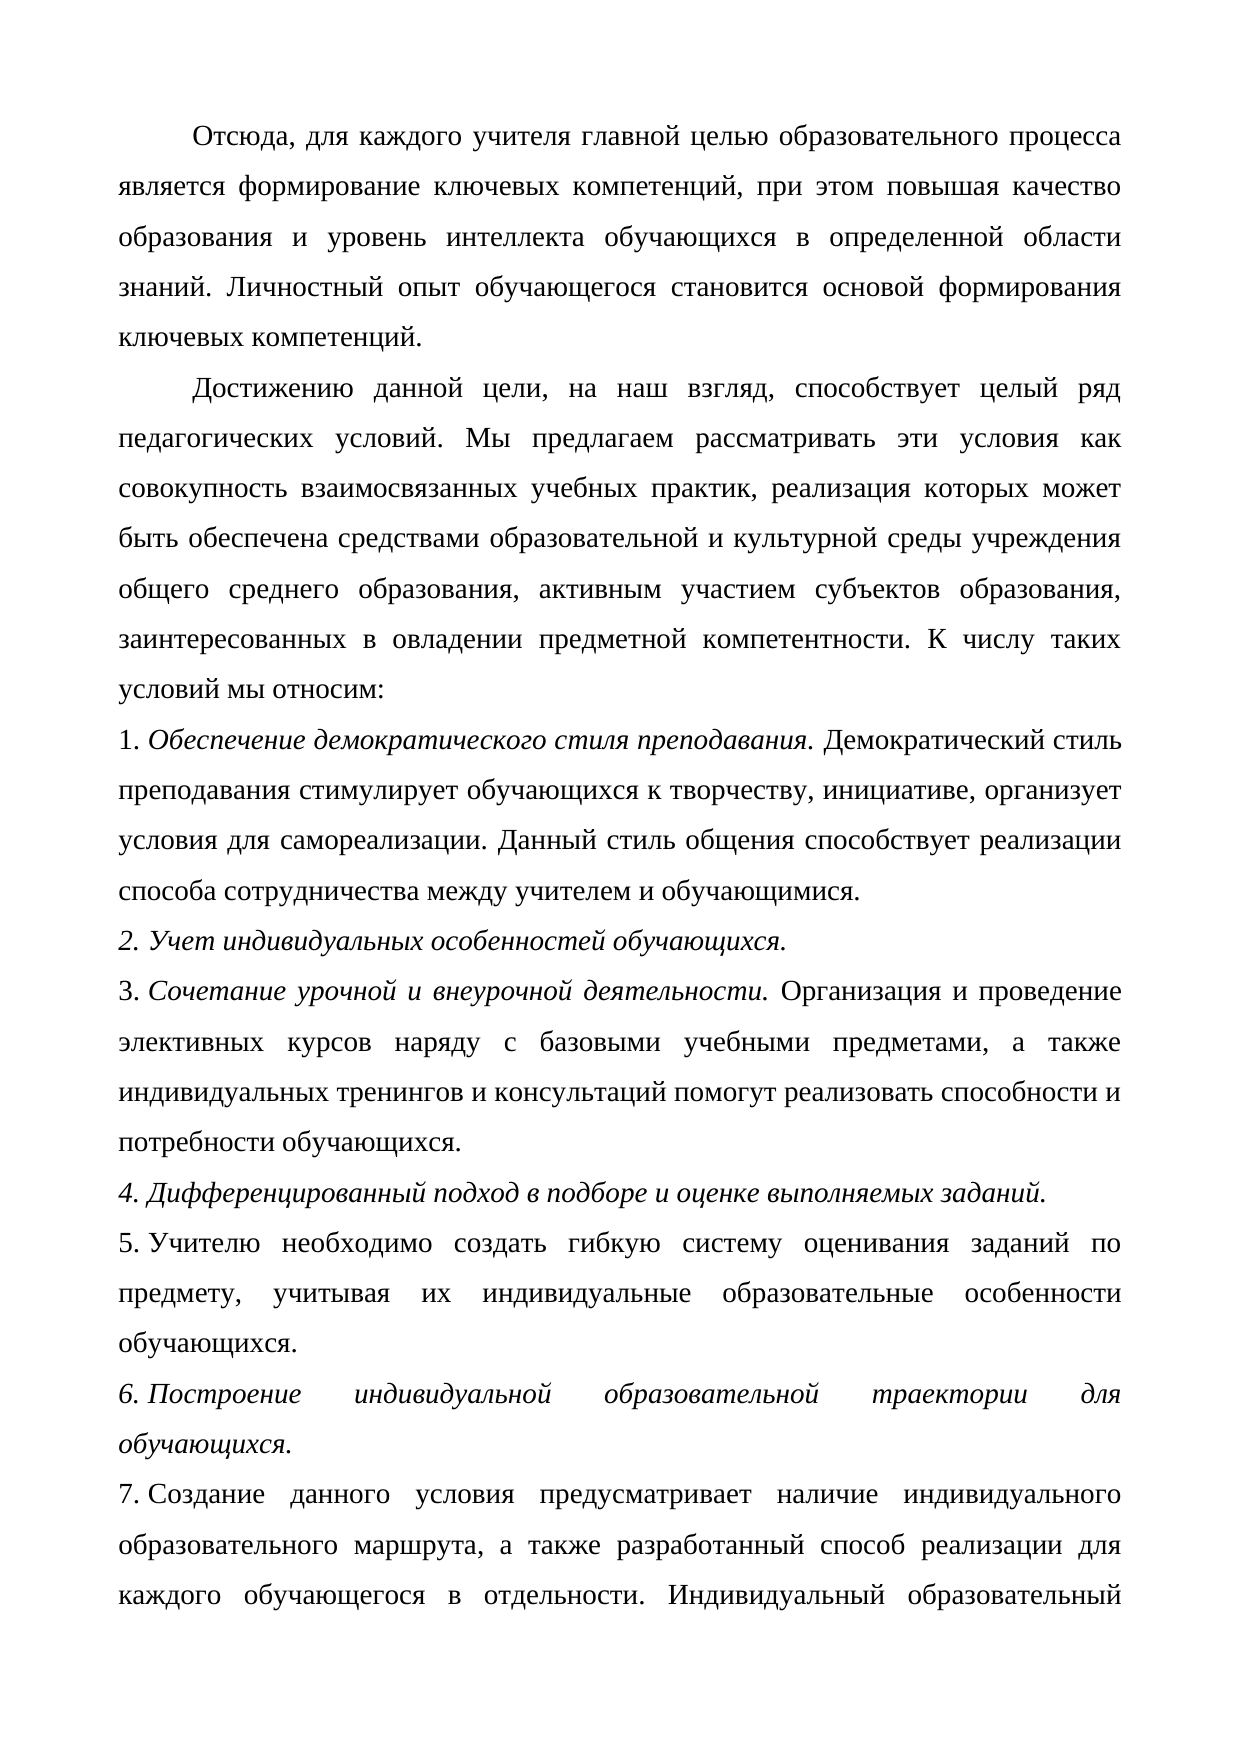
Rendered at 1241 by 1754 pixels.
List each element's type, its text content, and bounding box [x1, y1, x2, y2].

list Построение индивидуальной образовательной траектории для обучающихся. [118, 1376, 1122, 1460]
list Учителю необходимо создать гибкую систему оценивания заданий по предмету, учитывая их индивидуальные образовательные особенности обучающихся. [118, 1225, 1122, 1359]
list Дифференцированный подход в подборе и оценке выполняемых заданий. [118, 1175, 1122, 1208]
list Сочетание урочной и внеурочной деятельности. Организация и проведение элективных курсов наряду с базовыми учебными предметами, а также индивидуальных тренингов и консультаций помогут реализовать способности и потребности обучающихся. [118, 973, 1122, 1158]
list Обеспечение демократического стиля преподавания. Демократический стиль преподавания стимулирует обучающихся к творчеству, инициативе, организует условия для самореализации. Данный стиль общения способствует реализации способа сотрудничества между учителем и обучающимися. [118, 722, 1122, 906]
text Достижению данной цели, на наш взгляд, способствует целый ряд педагогических условий. Мы предлагаем рассматривать эти условия как совокупность взаимосвязанных учебных практик, реализация которых может быть обеспечена средствами образовательной и культурной среды учреждения общего среднего образования, активным участием субъектов образования, заинтересованных в овладении предметной компетентности. К числу таких условий мы относим: [118, 370, 1122, 705]
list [118, 1477, 1122, 1611]
text Отсюда, для каждого учителя главной целью образовательного процесса является формирование ключевых компетенций, при этом повышая качество образования и уровень интеллекта обучающихся в определенной области знаний. Личностный опыт обучающегося становится основой формирования ключевых компетенций. [118, 118, 1122, 353]
list Учет индивидуальных особенностей обучающихся. [118, 923, 1122, 957]
